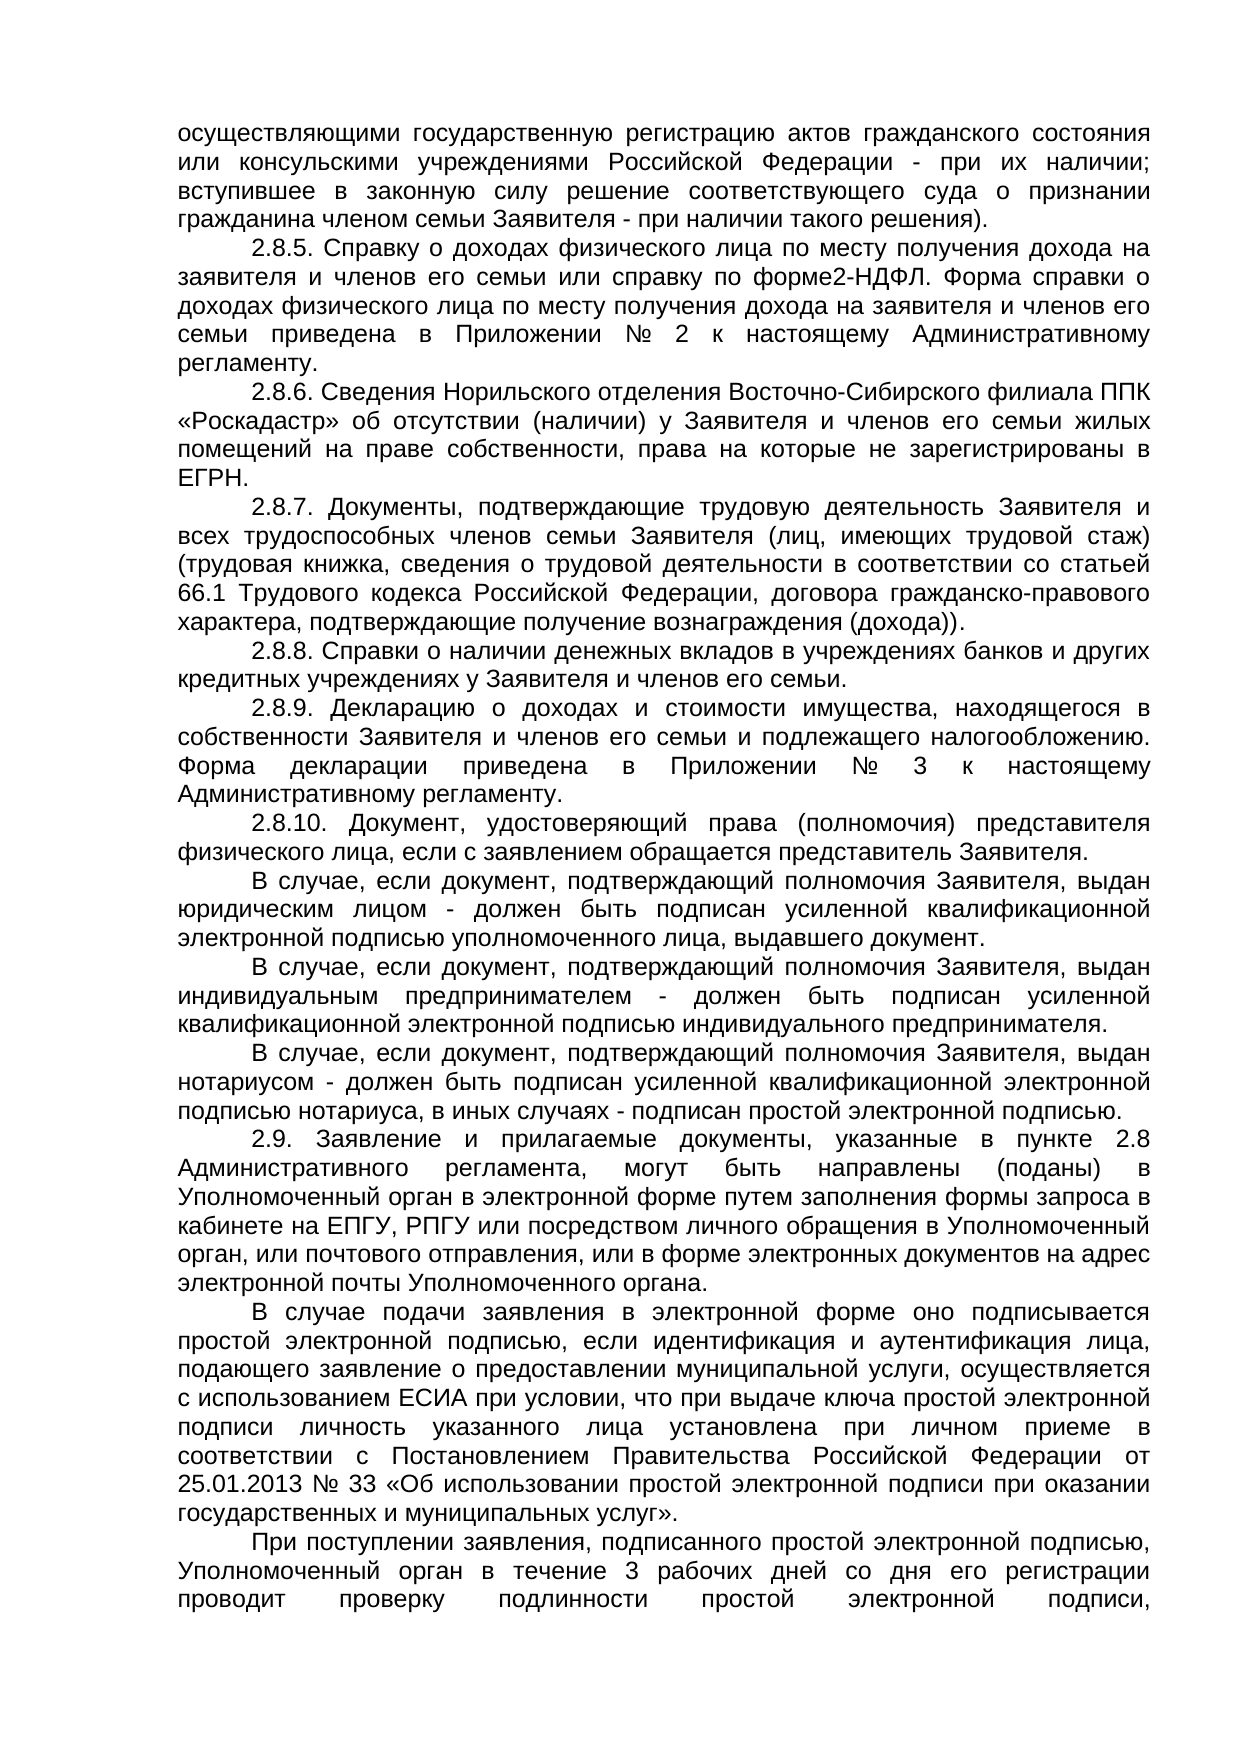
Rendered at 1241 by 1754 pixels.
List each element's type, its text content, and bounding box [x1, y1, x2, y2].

text В случае подачи заявления в электронной форме оно подписывается простой электронной подписью, если идентификация и аутентификация лица, подающего заявление о предоставлении муниципальной услуги, осуществляется с использованием ЕСИА при условии, что при выдаче ключа простой электронной подписи личность указанного лица установлена при личном приеме в соответствии с Постановлением Правительства Российской Федерации от 25.01.2013 № 33 «Об использовании простой электронной подписи при оказании государственных и муниципальных услуг». [177, 1297, 1152, 1527]
text 2.9. Заявление и прилагаемые документы, указанные в пункте 2.8 Административного регламента, могут быть направлены (поданы) в Уполномоченный орган в электронной форме путем заполнения формы запроса в кабинете на ЕПГУ, РПГУ или посредством личного обращения в Уполномоченный орган, или почтового отправления, или в форме электронных документов на адрес электронной почты Уполномоченного органа. [177, 1124, 1152, 1297]
text В случае, если документ, подтверждающий полномочия Заявителя, выдан юридическим лицом - должен быть подписан усиленной квалификационной электронной подписью уполномоченного лица, выдавшего документ. [177, 866, 1152, 952]
text 2.8.10. Документ, удостоверяющий права (полномочия) представителя физического лица, если с заявлением обращается представитель Заявителя. [177, 808, 1152, 866]
text 2.8.9. Декларацию о доходах и стоимости имущества, находящегося в собственности Заявителя и членов его семьи и подлежащего налогообложению. Форма декларации приведена в Приложении № 3 к настоящему Административному регламенту. [177, 693, 1152, 808]
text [177, 118, 1152, 233]
text В случае, если документ, подтверждающий полномочия Заявителя, выдан нотариусом - должен быть подписан усиленной квалификационной электронной подписью нотариуса, в иных случаях - подписан простой электронной подписью. [177, 1038, 1152, 1124]
text В случае, если документ, подтверждающий полномочия Заявителя, выдан индивидуальным предпринимателем - должен быть подписан усиленной квалификационной электронной подписью индивидуального предпринимателя. [177, 952, 1152, 1038]
text 2.8.7. Документы, подтверждающие трудовую деятельность Заявителя и всех трудоспособных членов семьи Заявителя (лиц, имеющих трудовой стаж) (трудовая книжка, сведения о трудовой деятельности в соответствии со статьей 66.1 Трудового кодекса Российской Федерации, договора гражданско-правового характера, подтверждающие получение вознаграждения (дохода)). [177, 492, 1152, 636]
text 2.8.5. Справку о доходах физического лица по месту получения дохода на заявителя и членов его семьи или справку по форме2-НДФЛ. Форма справки о доходах физического лица по месту получения дохода на заявителя и членов его семьи приведена в Приложении № 2 к настоящему Административному регламенту. [177, 233, 1152, 377]
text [177, 1527, 1152, 1613]
text 2.8.8. Справки о наличии денежных вкладов в учреждениях банков и других кредитных учреждениях у Заявителя и членов его семьи. [177, 636, 1152, 693]
text 2.8.6. Сведения Норильского отделения Восточно-Сибирского филиала ППК «Роскадастр» об отсутствии (наличии) у Заявителя и членов его семьи жилых помещений на праве собственности, права на которые не зарегистрированы в ЕГРН. [177, 377, 1152, 492]
